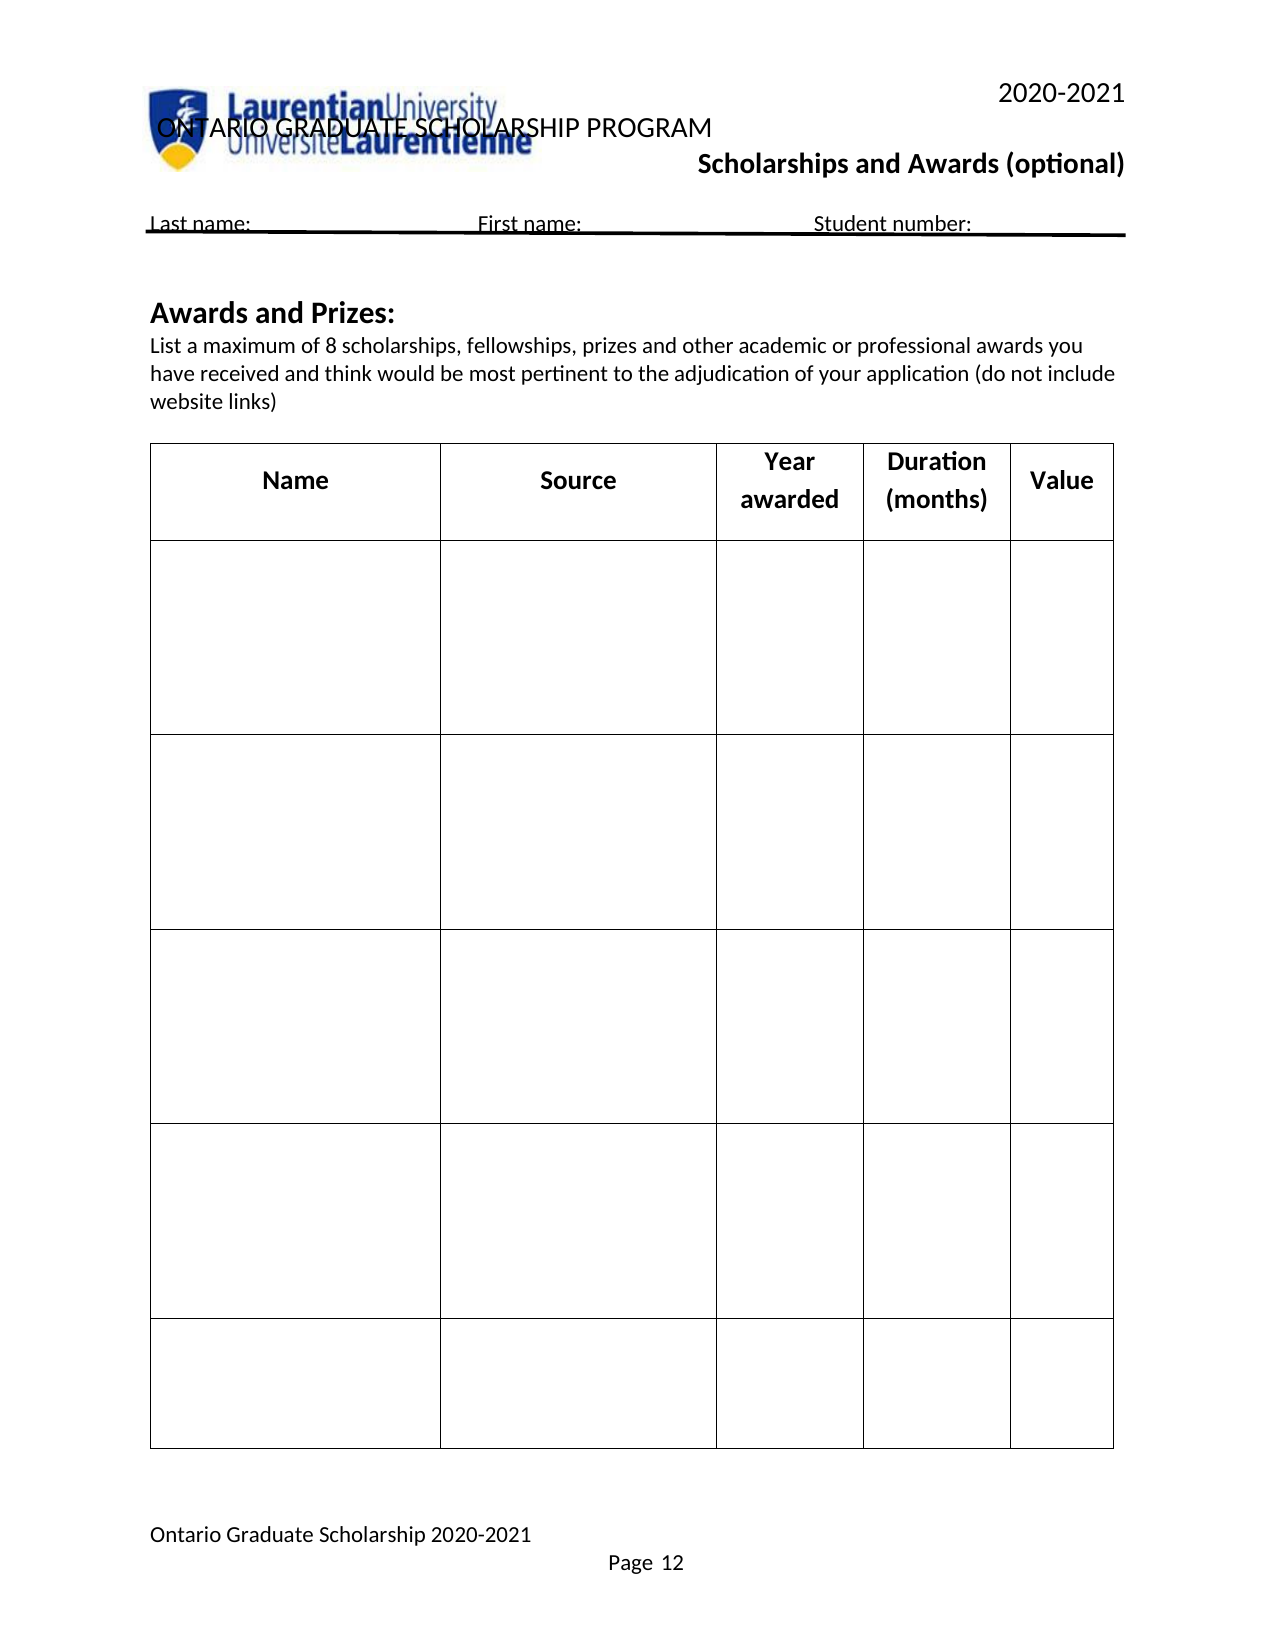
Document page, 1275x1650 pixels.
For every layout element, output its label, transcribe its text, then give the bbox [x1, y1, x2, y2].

table_cell [151, 541, 440, 734]
table_cell [441, 541, 716, 734]
table_cell [864, 735, 1010, 928]
text List a maximum of 8 scholarships, fellowships, prizes and other academic or professional awards you have received and think would be most pertinent to the adjudication of your application (do not include website links) [150, 331, 1125, 415]
table_cell [441, 1319, 716, 1447]
table_header Value [1011, 444, 1113, 539]
table_cell [441, 930, 716, 1123]
table_cell [717, 735, 863, 928]
table_cell [717, 1319, 863, 1447]
table_cell [1011, 735, 1113, 928]
table_cell [151, 1319, 440, 1447]
text Awards and Prizes: [150, 293, 1125, 331]
table_header Year awarded [717, 444, 863, 539]
table_cell [151, 1124, 440, 1317]
table_cell [151, 930, 440, 1123]
table_cell [1011, 1124, 1113, 1317]
table_cell [717, 930, 863, 1123]
table_cell [864, 1319, 1010, 1447]
table_cell [1011, 930, 1113, 1123]
table_cell [1011, 541, 1113, 734]
table_cell [441, 735, 716, 928]
table_cell [864, 1124, 1010, 1317]
table_header Name [151, 444, 440, 539]
table_cell [441, 1124, 716, 1317]
table_cell [151, 735, 440, 928]
table_header Duration (months) [864, 444, 1010, 539]
table_cell [1011, 1319, 1113, 1447]
table_cell [717, 1124, 863, 1317]
picture [142, 86, 543, 172]
table_header Source [441, 444, 716, 539]
table_cell [864, 541, 1010, 734]
table_cell [717, 541, 863, 734]
table_cell [864, 930, 1010, 1123]
